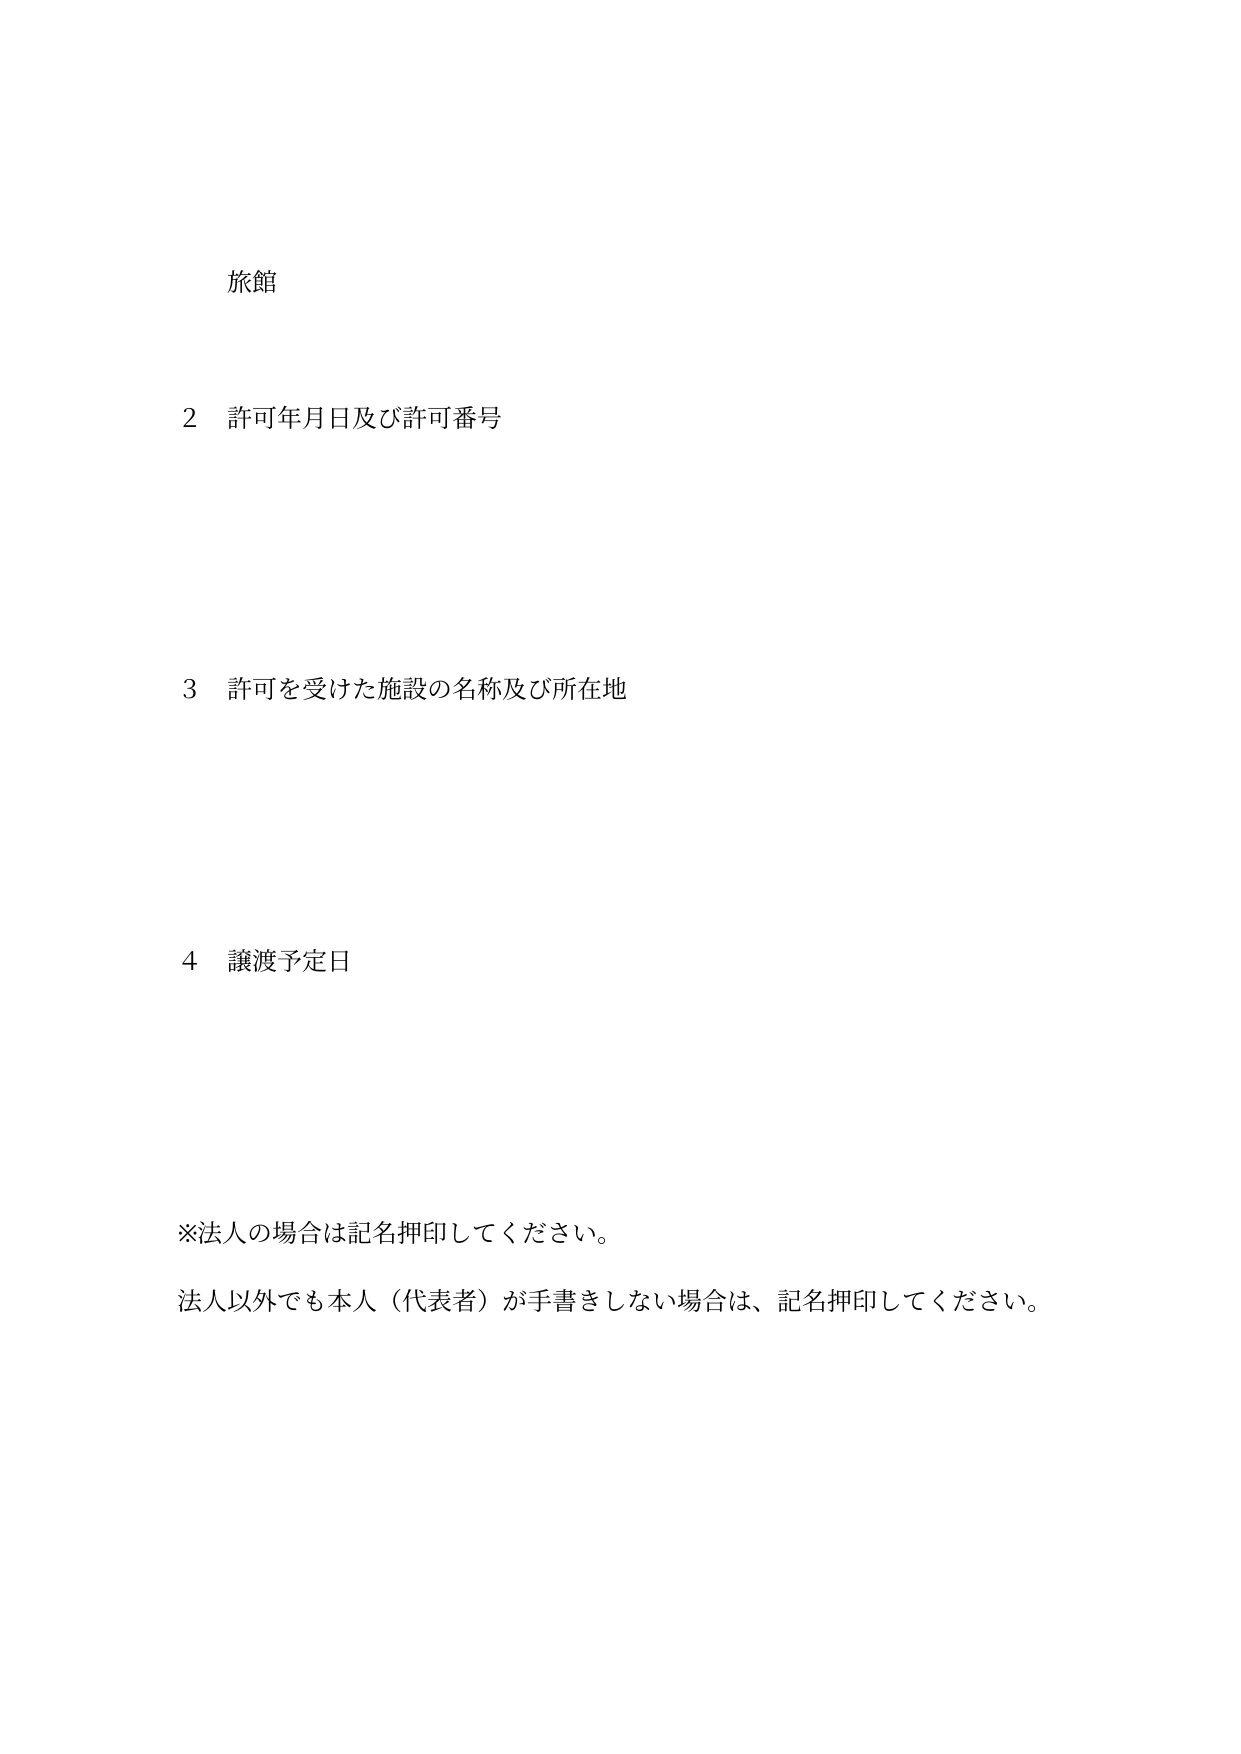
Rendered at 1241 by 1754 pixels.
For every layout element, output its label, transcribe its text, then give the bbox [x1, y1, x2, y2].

text ２ 許可年月日及び許可番号 [177, 382, 1063, 450]
text ４ 譲渡予定日 [177, 926, 1063, 993]
text 法人以外でも本人（代表者）が手書きしない場合は、記名押印してください。 [177, 1265, 1063, 1333]
text 旅館 [177, 246, 1063, 314]
text ３ 許可を受けた施設の名称及び所在地 [177, 654, 1063, 722]
text ※法人の場合は記名押印してください。 [177, 1197, 1063, 1265]
